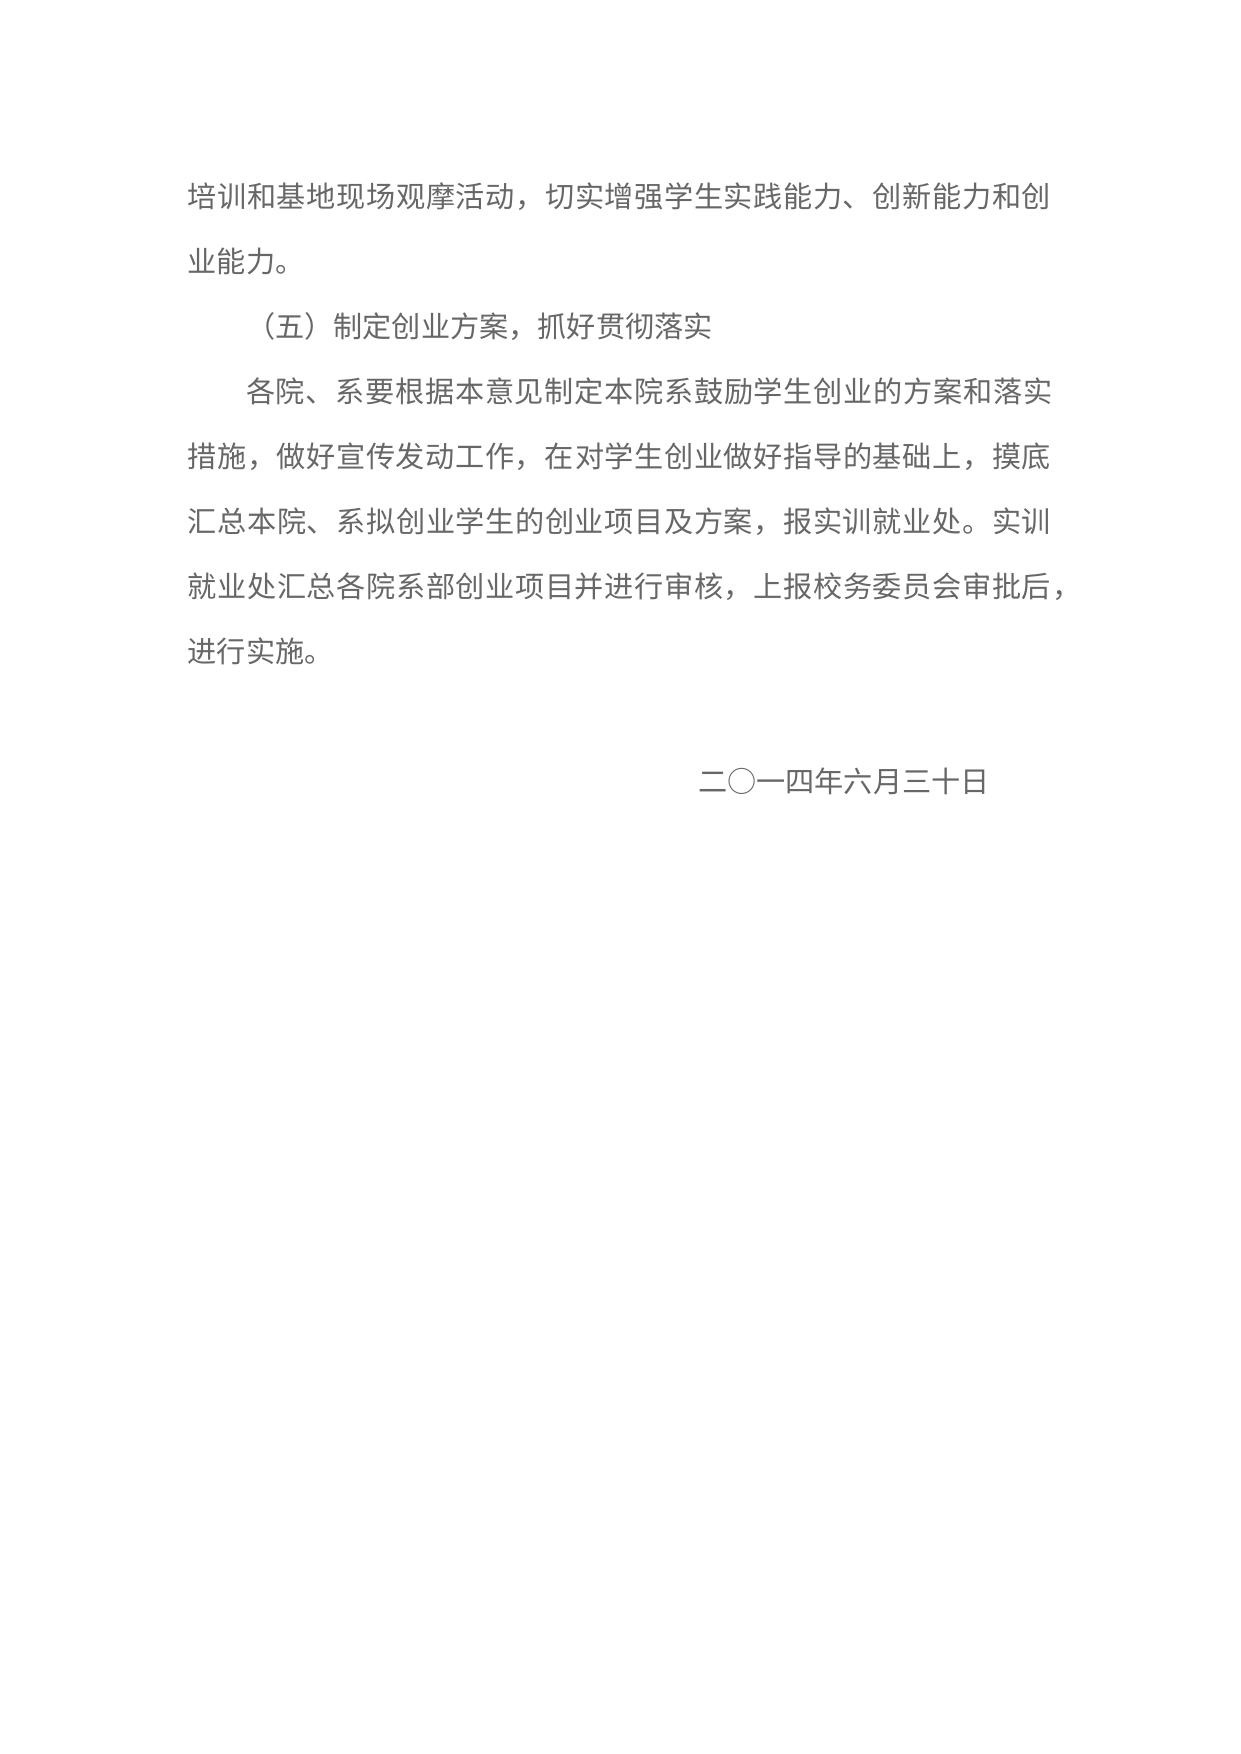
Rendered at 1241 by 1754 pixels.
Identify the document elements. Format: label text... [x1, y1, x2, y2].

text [187, 162, 1053, 292]
text 各院、系要根据本意见制定本院系鼓励学生创业的方案和落实措施，做好宣传发动工作，在对学生创业做好指导的基础上，摸底汇总本院、系拟创业学生的创业项目及方案，报实训就业处。实训就业处汇总各院系部创业项目并进行审核，上报校务委员会审批后，进行实施。 [187, 357, 1053, 682]
text （五）制定创业方案，抓好贯彻落实 [187, 292, 1053, 357]
text 二○一四年六月三十日 [187, 747, 1053, 812]
